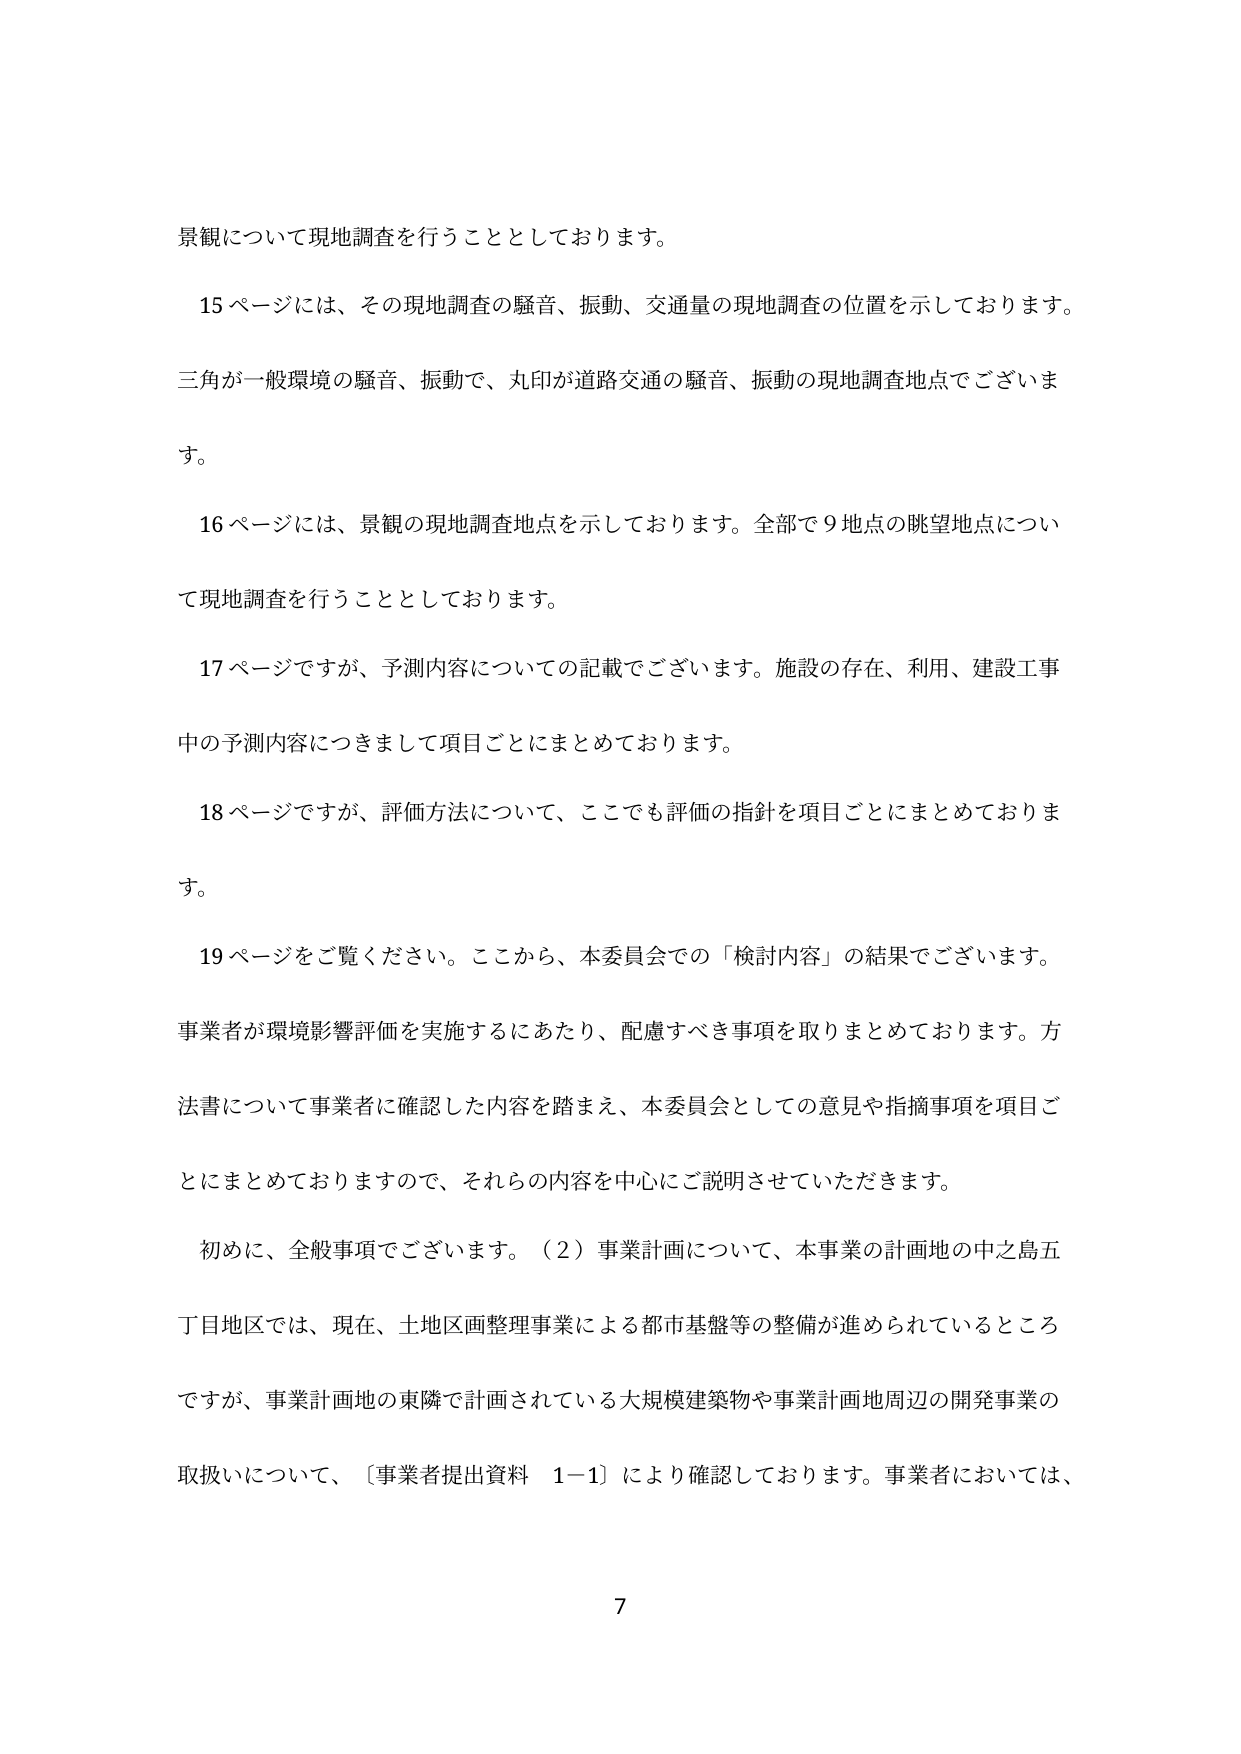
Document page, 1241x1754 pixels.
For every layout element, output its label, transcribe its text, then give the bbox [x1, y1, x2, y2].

text 19ページをご覧ください。ここから、本委員会での「検討内容」の結果でございます。事業者が環境影響評価を実施するにあたり、配慮すべき事項を取りまとめております。方法書について事業者に確認した内容を踏まえ、本委員会としての意見や指摘事項を項目ごとにまとめておりますので、それらの内容を中心にご説明させていただきます。 [177, 937, 1063, 1199]
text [177, 1231, 1063, 1493]
text 18ページですが、評価方法について、ここでも評価の指針を項目ごとにまとめております。 [177, 793, 1063, 905]
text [177, 217, 1063, 254]
text 15ページには、その現地調査の騒音、振動、交通量の現地調査の位置を示しております。三角が一般環境の騒音、振動で、丸印が道路交通の騒音、振動の現地調査地点でございます。 [177, 286, 1063, 473]
text 17ページですが、予測内容についての記載でございます。施設の存在、利用、建設工事中の予測内容につきまして項目ごとにまとめております。 [177, 649, 1063, 761]
text 16ページには、景観の現地調査地点を示しております。全部で９地点の眺望地点について現地調査を行うこととしております。 [177, 505, 1063, 617]
